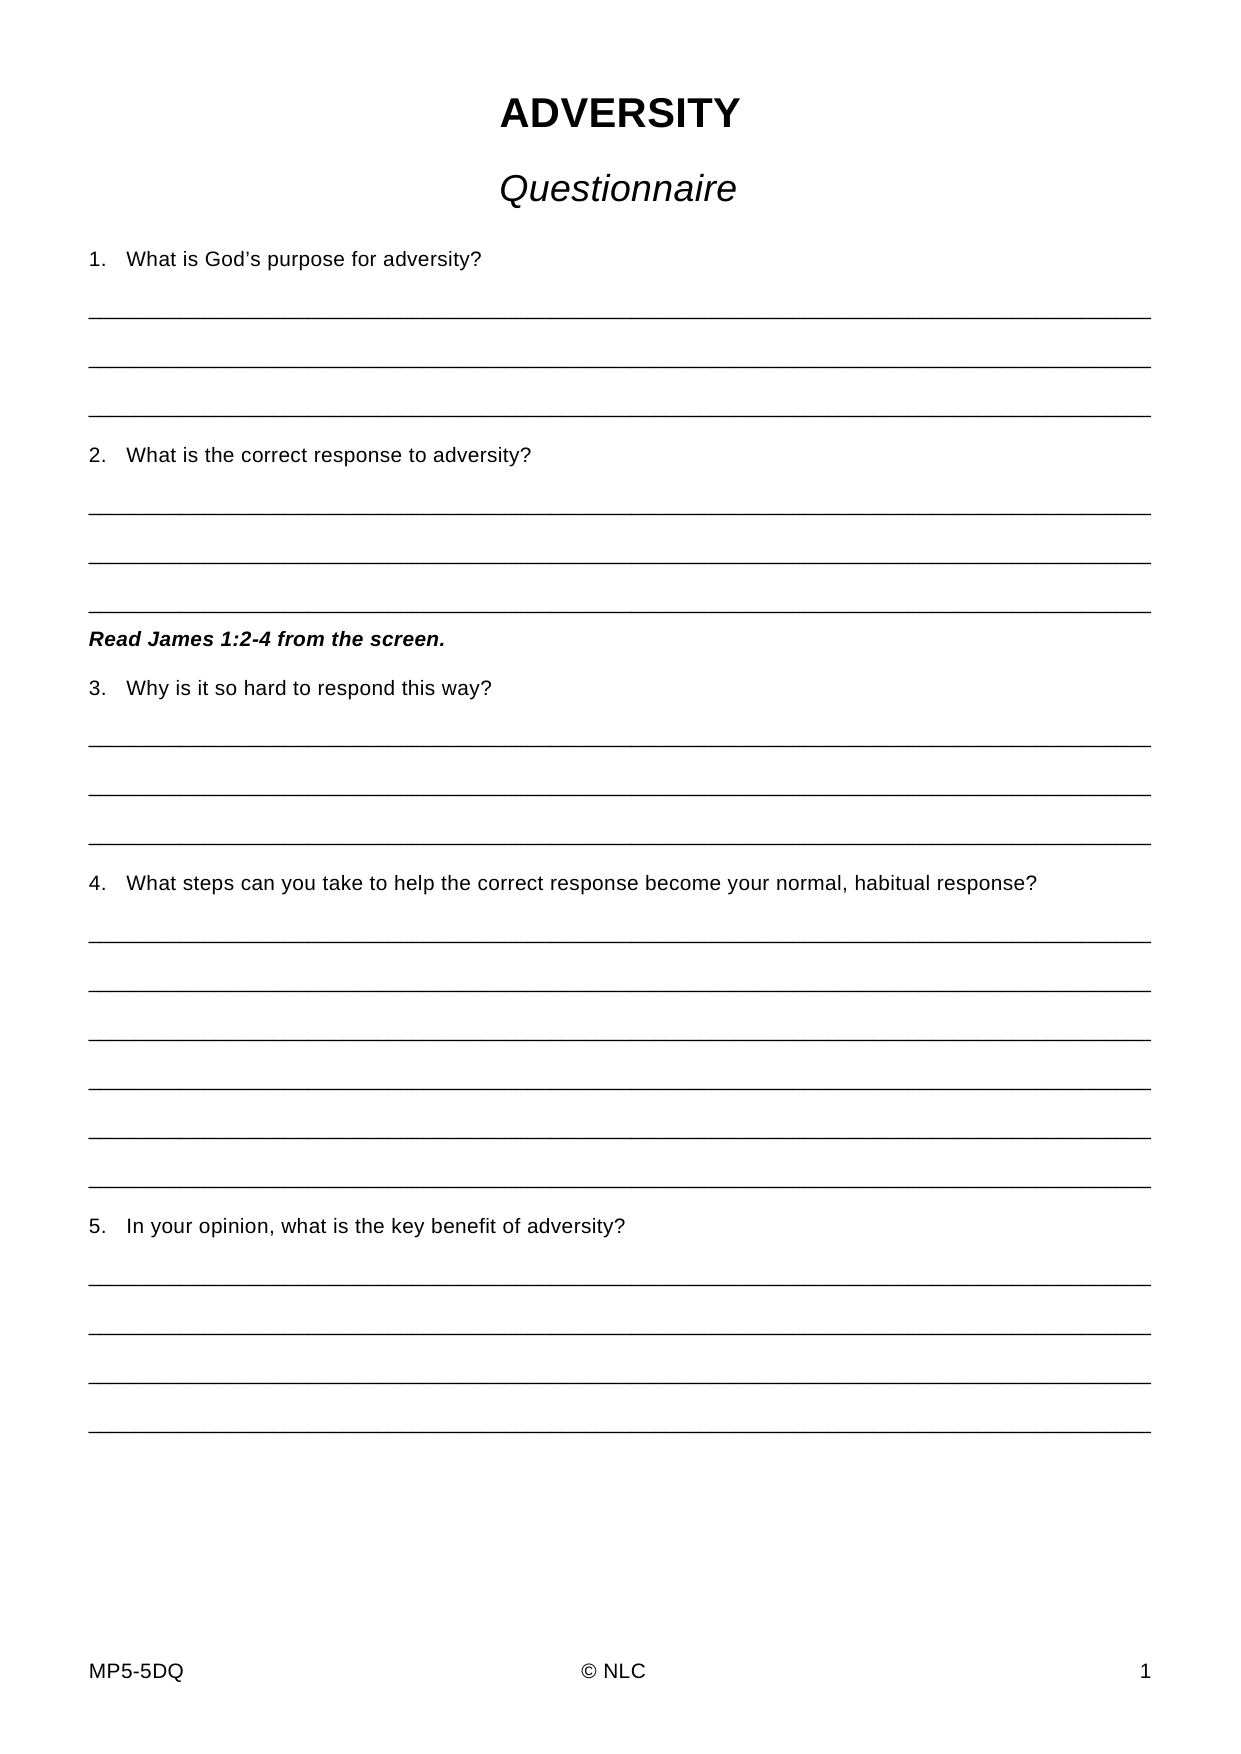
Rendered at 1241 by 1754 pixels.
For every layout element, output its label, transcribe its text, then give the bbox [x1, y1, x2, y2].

list Why is it so hard to respond this way? [89, 675, 1152, 699]
list What steps can you take to help the correct response become your normal, habitual response? [89, 871, 1152, 895]
list In your opinion, what is the key benefit of adversity? [89, 1214, 1152, 1238]
list What is the correct response to adversity? [89, 443, 1152, 467]
text Questionnaire [89, 166, 1152, 209]
text Read 1:2-4 from the screen. [89, 626, 1152, 650]
list What is God’s purpose for adversity? [89, 247, 1152, 271]
title Adversity [89, 89, 1152, 137]
